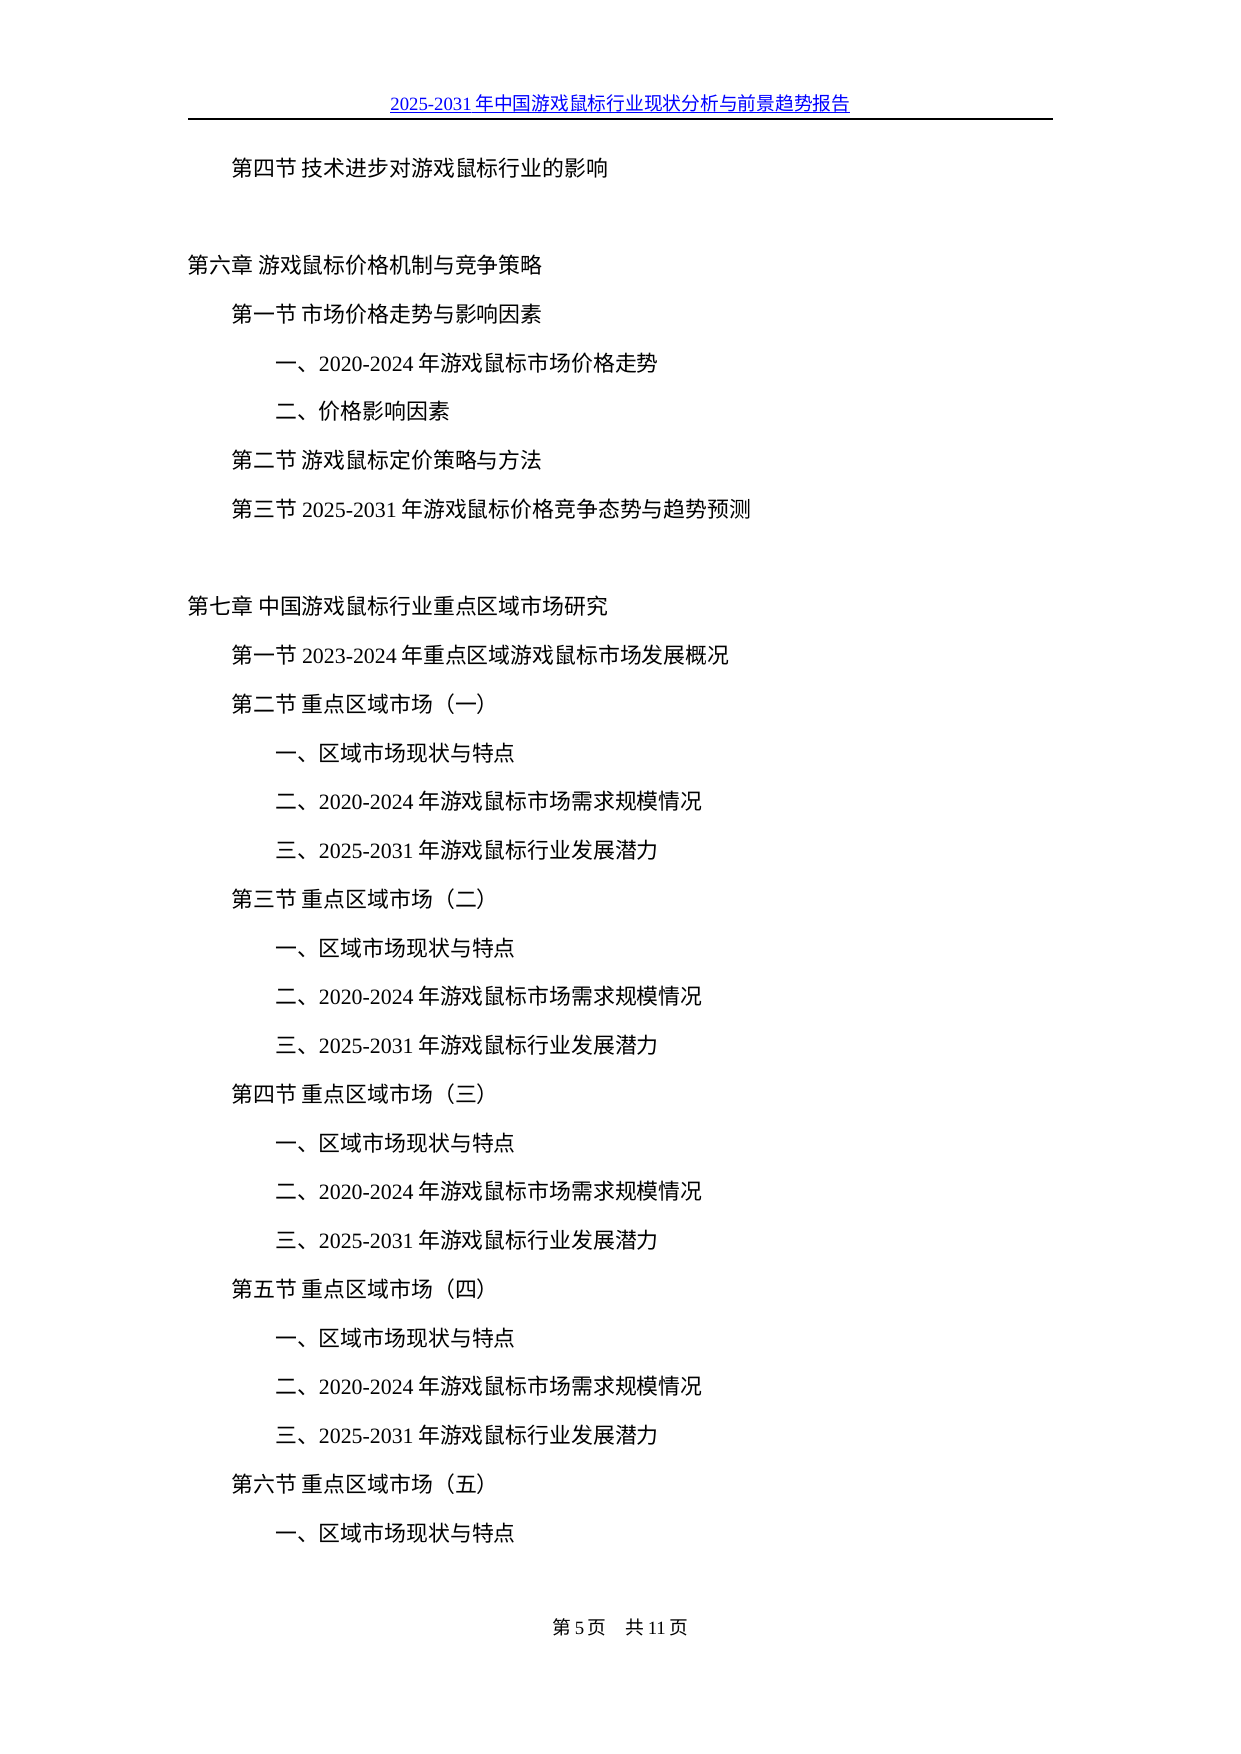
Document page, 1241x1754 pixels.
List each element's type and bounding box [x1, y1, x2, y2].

text [187, 150, 1053, 1548]
